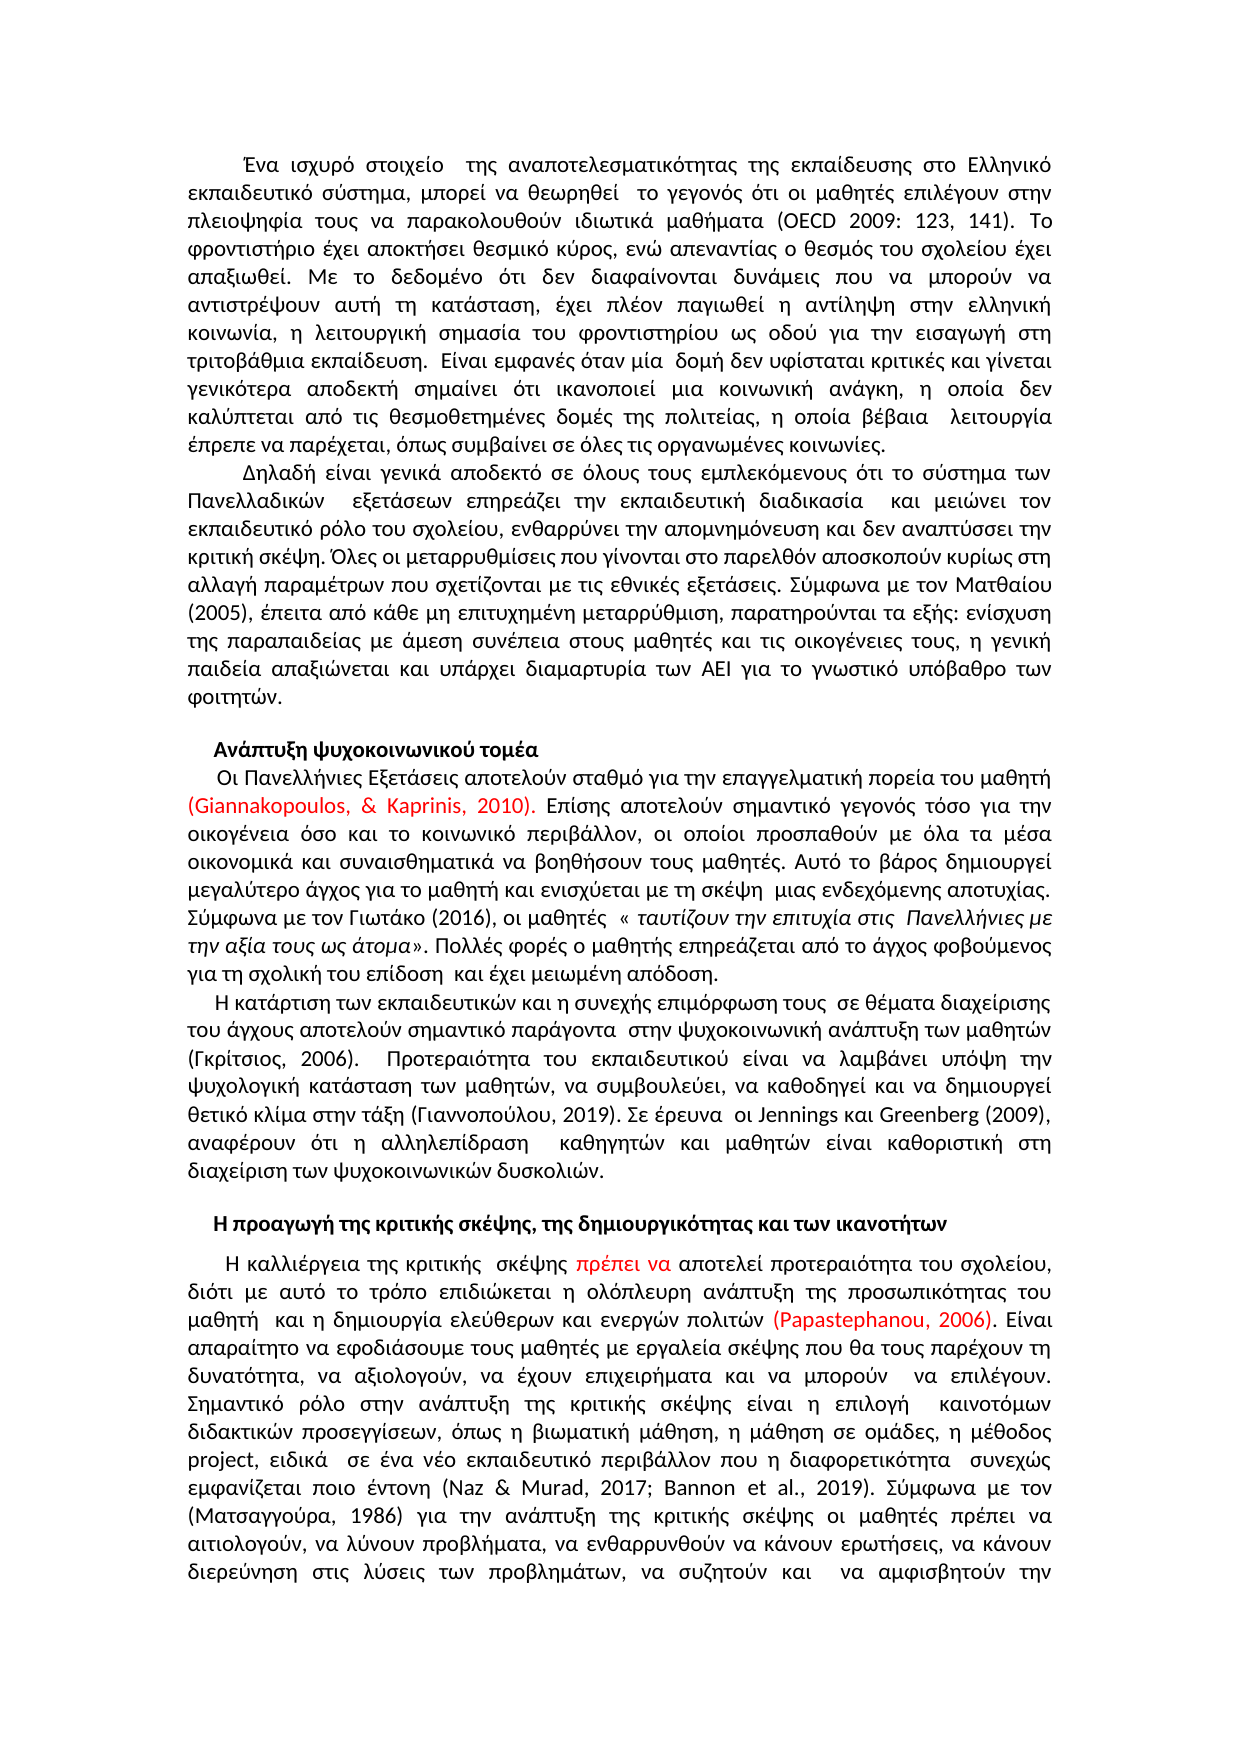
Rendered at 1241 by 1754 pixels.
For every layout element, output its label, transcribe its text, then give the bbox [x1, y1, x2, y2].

text Ανάπτυξη ψυχοκοινωνικού τομέα [187, 735, 1053, 763]
text Η κατάρτιση των εκπαιδευτικών και η συνεχής επιμόρφωση τους σε θέματα διαχείρισης του άγχους αποτελούν σημαντικό παράγοντα στην ψυχοκοινωνική ανάπτυξη των μαθητών (Γκρίτσιος, 2006). Προτεραιότητα του εκπαιδευτικού είναι να λαμβάνει υπόψη την ψυχολογική κατάσταση των μαθητών, να συμβουλεύει, να καθοδηγεί και να δημιουργεί θετικό κλίμα στην τάξη (Γιαννοπούλου, 2019). Σε έρευνα οι Jennings και Greenberg (2009), αναφέρουν ότι η αλληλεπίδραση καθηγητών και μαθητών είναι καθοριστική στη διαχείριση των ψυχοκοινωνικών δυσκολιών. [187, 988, 1053, 1184]
text Ένα ισχυρό στοιχείο της αναποτελεσματικότητας της εκπαίδευσης στο Ελληνικό εκπαιδευτικό σύστημα, μπορεί να θεωρηθεί το γεγονός ότι οι μαθητές επιλέγουν στην πλειοψηφία τους να παρακολουθούν ιδιωτικά μαθήματα (OECD 2009: 123, 141). Το φροντιστήριο έχει αποκτήσει θεσμικό κύρος, ενώ απεναντίας ο θεσμός του σχολείου έχει απαξιωθεί. Με το δεδομένο ότι δεν διαφαίνονται δυνάμεις που να μπορούν να αντιστρέψουν αυτή τη κατάσταση, έχει πλέον παγιωθεί η αντίληψη στην ελληνική κοινωνία, η λειτουργική σημασία του φροντιστηρίου ως οδού για την εισαγωγή στη τριτοβάθμια εκπαίδευση. Είναι εμφανές όταν μία δομή δεν υφίσταται κριτικές και γίνεται γενικότερα αποδεκτή σημαίνει ότι ικανοποιεί μια κοινωνική ανάγκη, η οποία δεν καλύπτεται από τις θεσμοθετημένες δομές της πολιτείας, η οποία βέβαια λειτουργία έπρεπε να παρέχεται, όπως συμβαίνει σε όλες τις οργανωμένες κοινωνίες. [187, 206, 1053, 458]
text Η προαγωγή της κριτικής σκέψης, της δημιουργικότητας και των ικανοτήτων [187, 1209, 1053, 1237]
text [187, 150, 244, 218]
text Δηλαδή είναι γενικά αποδεκτό σε όλους τους εμπλεκόμενους ότι το σύστημα των Πανελλαδικών εξετάσεων επηρεάζει την εκπαιδευτική διαδικασία και μειώνει τον εκπαιδευτικό ρόλο του σχολείου, ενθαρρύνει την απομνημόνευση και δεν αναπτύσσει την κριτική σκέψη. Όλες οι μεταρρυθμίσεις που γίνονται στο παρελθόν αποσκοπούν κυρίως στη αλλαγή παραμέτρων που σχετίζονται με τις εθνικές εξετάσεις. Σύμφωνα με τον Ματθαίου (2005), έπειτα από κάθε μη επιτυχημένη μεταρρύθμιση, παρατηρούνται τα εξής: ενίσχυση της παραπαιδείας με άμεση συνέπεια στους μαθητές και τις οικογένειες τους, η γενική παιδεία απαξιώνεται και υπάρχει διαμαρτυρία των ΑΕΙ για το γνωστικό υπόβαθρο των φοιτητών. [187, 458, 1053, 710]
text Οι Πανελλήνιες Εξετάσεις αποτελούν σταθμό για την επαγγελματική πορεία του μαθητή (Giannakopoulos, & Kaprinis, 2010). Επίσης αποτελούν σημαντικό γεγονός τόσο για την οικογένεια όσο και το κοινωνικό περιβάλλον, οι οποίοι προσπαθούν με όλα τα μέσα οικονομικά και συναισθηματικά να βοηθήσουν τους μαθητές. Αυτό το βάρος δημιουργεί μεγαλύτερο άγχος για το μαθητή και ενισχύεται με τη σκέψη μιας ενδεχόμενης αποτυχίας. Σύμφωνα με τον Γιωτάκο (2016), οι μαθητές « ταυτίζουν την επιτυχία στις Πανελλήνιες με την αξία τους ως άτομα». Πολλές φορές ο μαθητής επηρεάζεται από το άγχος φοβούμενος για τη σχολική του επίδοση και έχει μειωμένη απόδοση. [187, 763, 1053, 988]
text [187, 1249, 1053, 1586]
